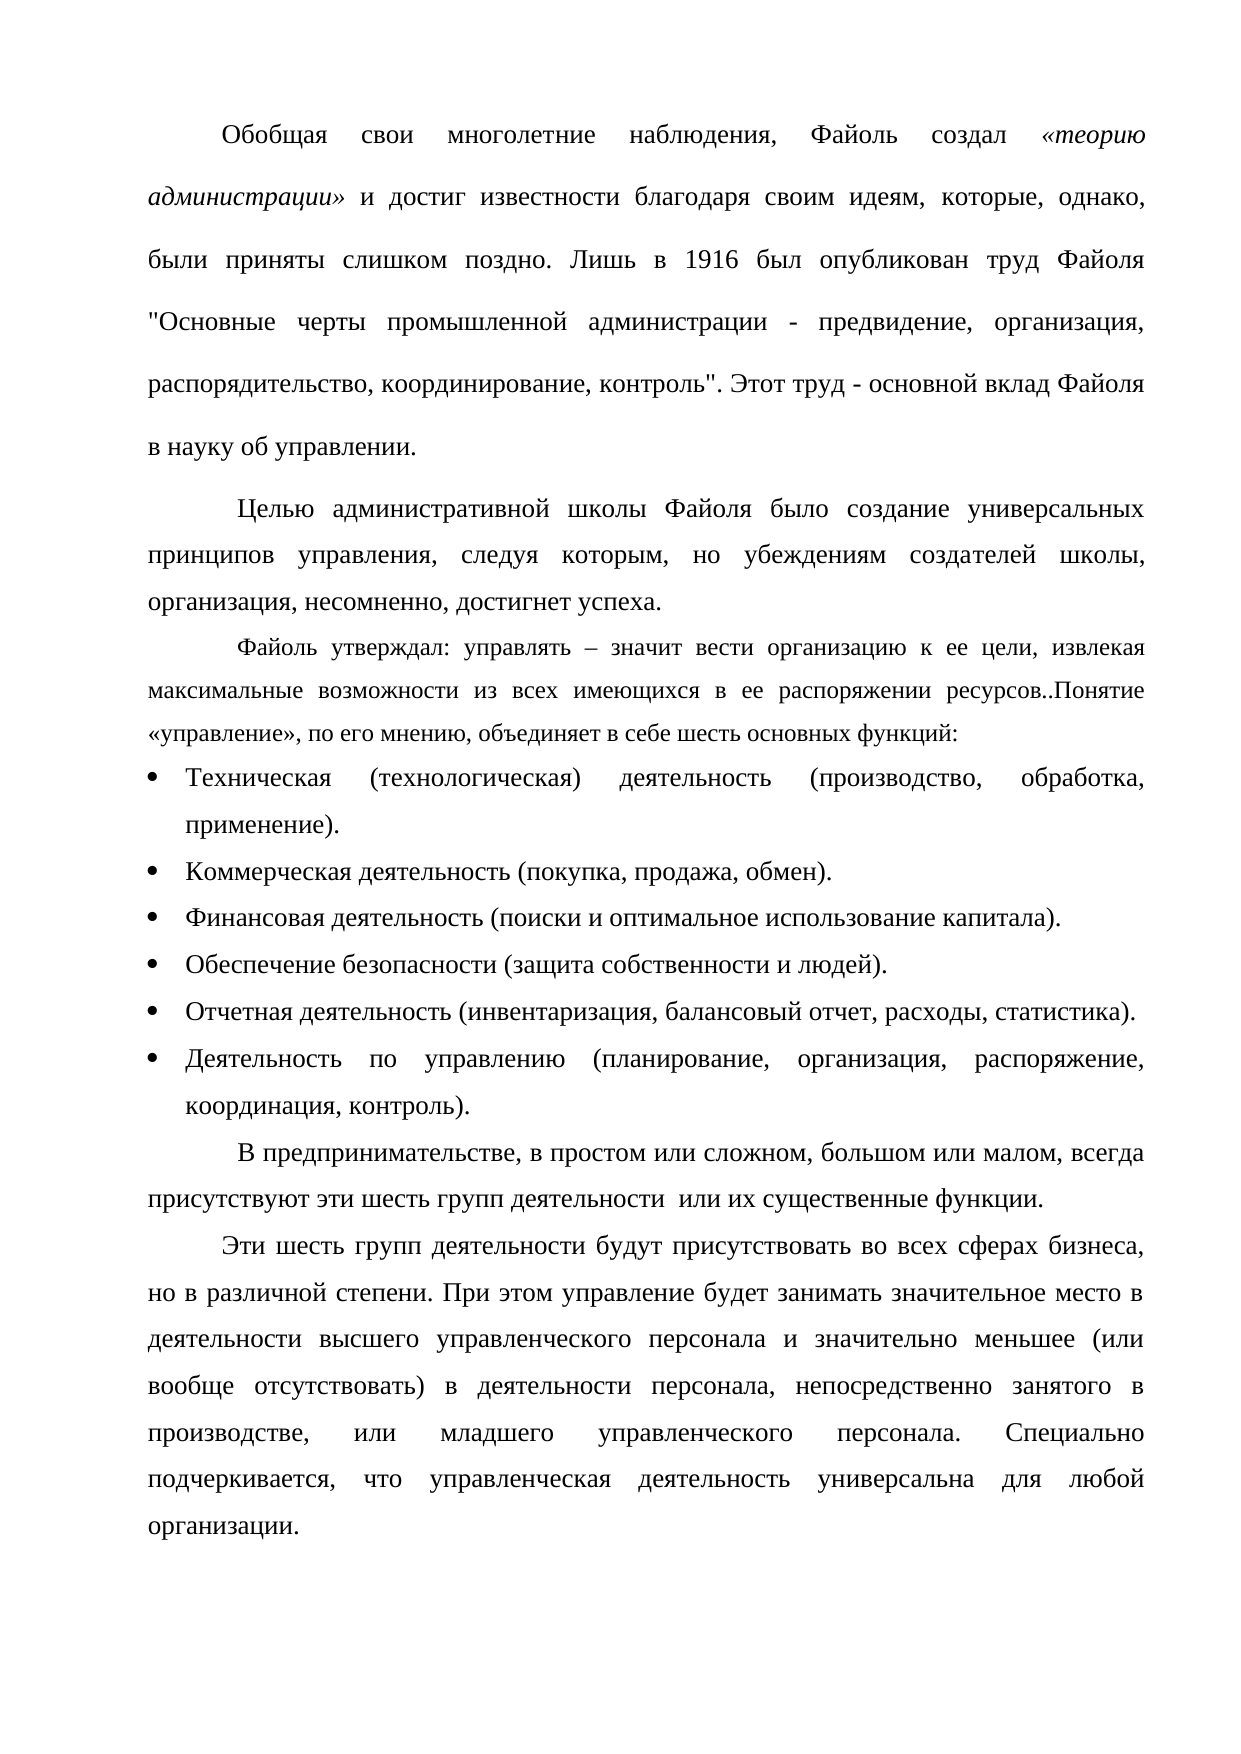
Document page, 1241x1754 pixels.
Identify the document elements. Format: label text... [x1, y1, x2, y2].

text Файоль утверждал: управлять – значит вести организацию к ее цели, извлекая максимальные возможности из всех имеющихся в ее распоряжении ресурсов..Понятие «управление», по его мнению, объединяет в себе шесть основных функций: [148, 632, 1146, 747]
list Деятельность по управлению (планирование, организация, распоряжение, координация, контроль). [148, 1042, 1146, 1120]
list Обеспечение безопасности (защита собственности и людей). [148, 948, 1146, 980]
list Техническая (технологическая) деятельность (производство, обработка, применение). [148, 761, 1146, 839]
list Коммерческая деятельность (покупка, продажа, обмен). [148, 855, 1146, 886]
text Эти шесть групп деятельности будут присутствовать во всех сферах бизнеса, но в различной степени. При этом управление будет занимать значительное место в деятельности высшего управленческого персонала и значительно меньшее (или вообще отсутствовать) в деятельности персонала, непосредственно занятого в производстве, или младшего управленческого персонала. Специально подчеркивается, что управленческая деятельность универсальна для любой организации. [148, 1229, 1146, 1540]
text В предпринимательстве, в простом или сложном, большом или малом, всегда присутствуют эти шесть групп деятельности или их существенные функции. [148, 1136, 1146, 1213]
text Целью административной школы Файоля было создание универсальных принципов управления, следуя которым, но убеждениям создателей школы, организация, несомненно, достигнет успеха. [148, 492, 1146, 616]
list Отчетная деятельность (инвентаризация, балансовый отчет, расходы, статистика). [148, 995, 1146, 1027]
list Финансовая деятельность (поиски и оптимальное использование капитала). [148, 902, 1146, 933]
text Обобщая свои многолетние наблюдения, Файоль создал «теорию администрации» и достиг известности благодаря своим идеям, которые, однако, были приняты слишком поздно. Лишь в 1916 был опубликован труд Файоля "Основные черты промышленной администрации - предвидение, организация, распорядительство, координирование, контроль". Этот труд - основной вклад Файоля в науку об управлении. [148, 118, 1146, 461]
